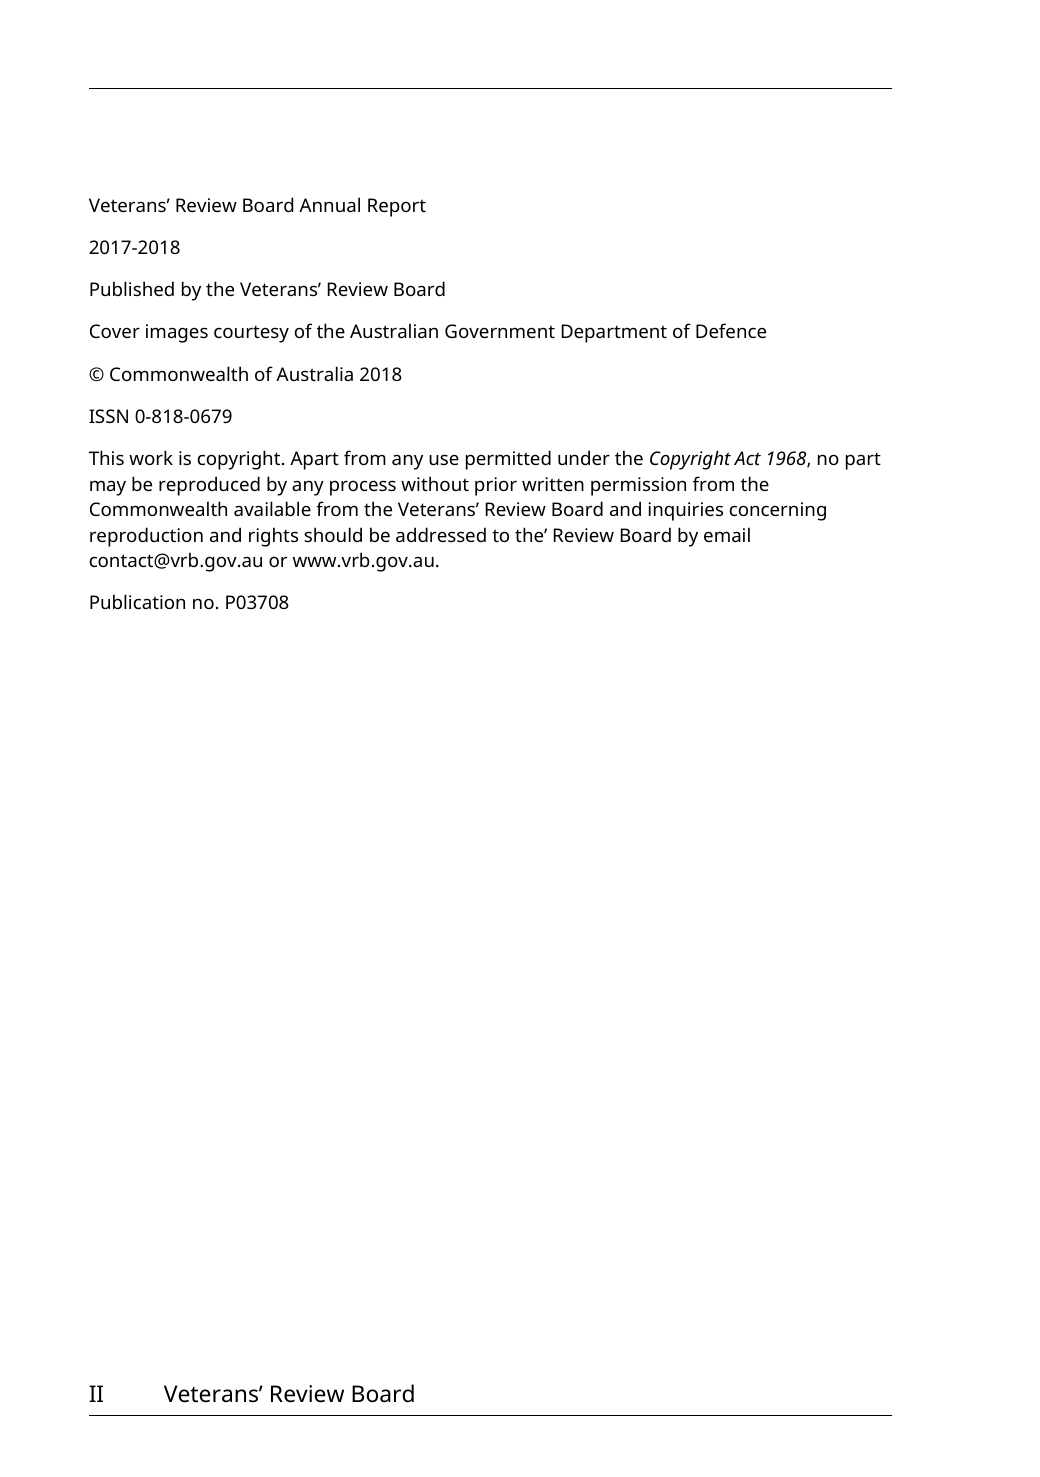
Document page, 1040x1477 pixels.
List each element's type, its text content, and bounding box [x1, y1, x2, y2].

text This work is copyright. Apart from any use permitted under the Copyright Act 1968, no part may be reproduced by any process without prior written permission from the Commonwealth available from the Veterans’ Review Board and inquiries concerning reproduction and rights should be addressed to the’ Review Board by email contact@vrb.gov.au or www.vrb.gov.au. [88, 445, 892, 573]
text Publication no. P03708 [88, 589, 892, 615]
text Cover images courtesy of the Australian Government Department of Defence [88, 319, 892, 344]
text 2017-2018 [88, 234, 892, 260]
text Published by the Veterans’ Review Board [88, 277, 892, 302]
text ISSN 0-818-0679 [88, 403, 892, 429]
text © Commonwealth of Australia 2018 [88, 361, 892, 386]
text Veterans’ Review Board Annual Report [88, 192, 892, 218]
